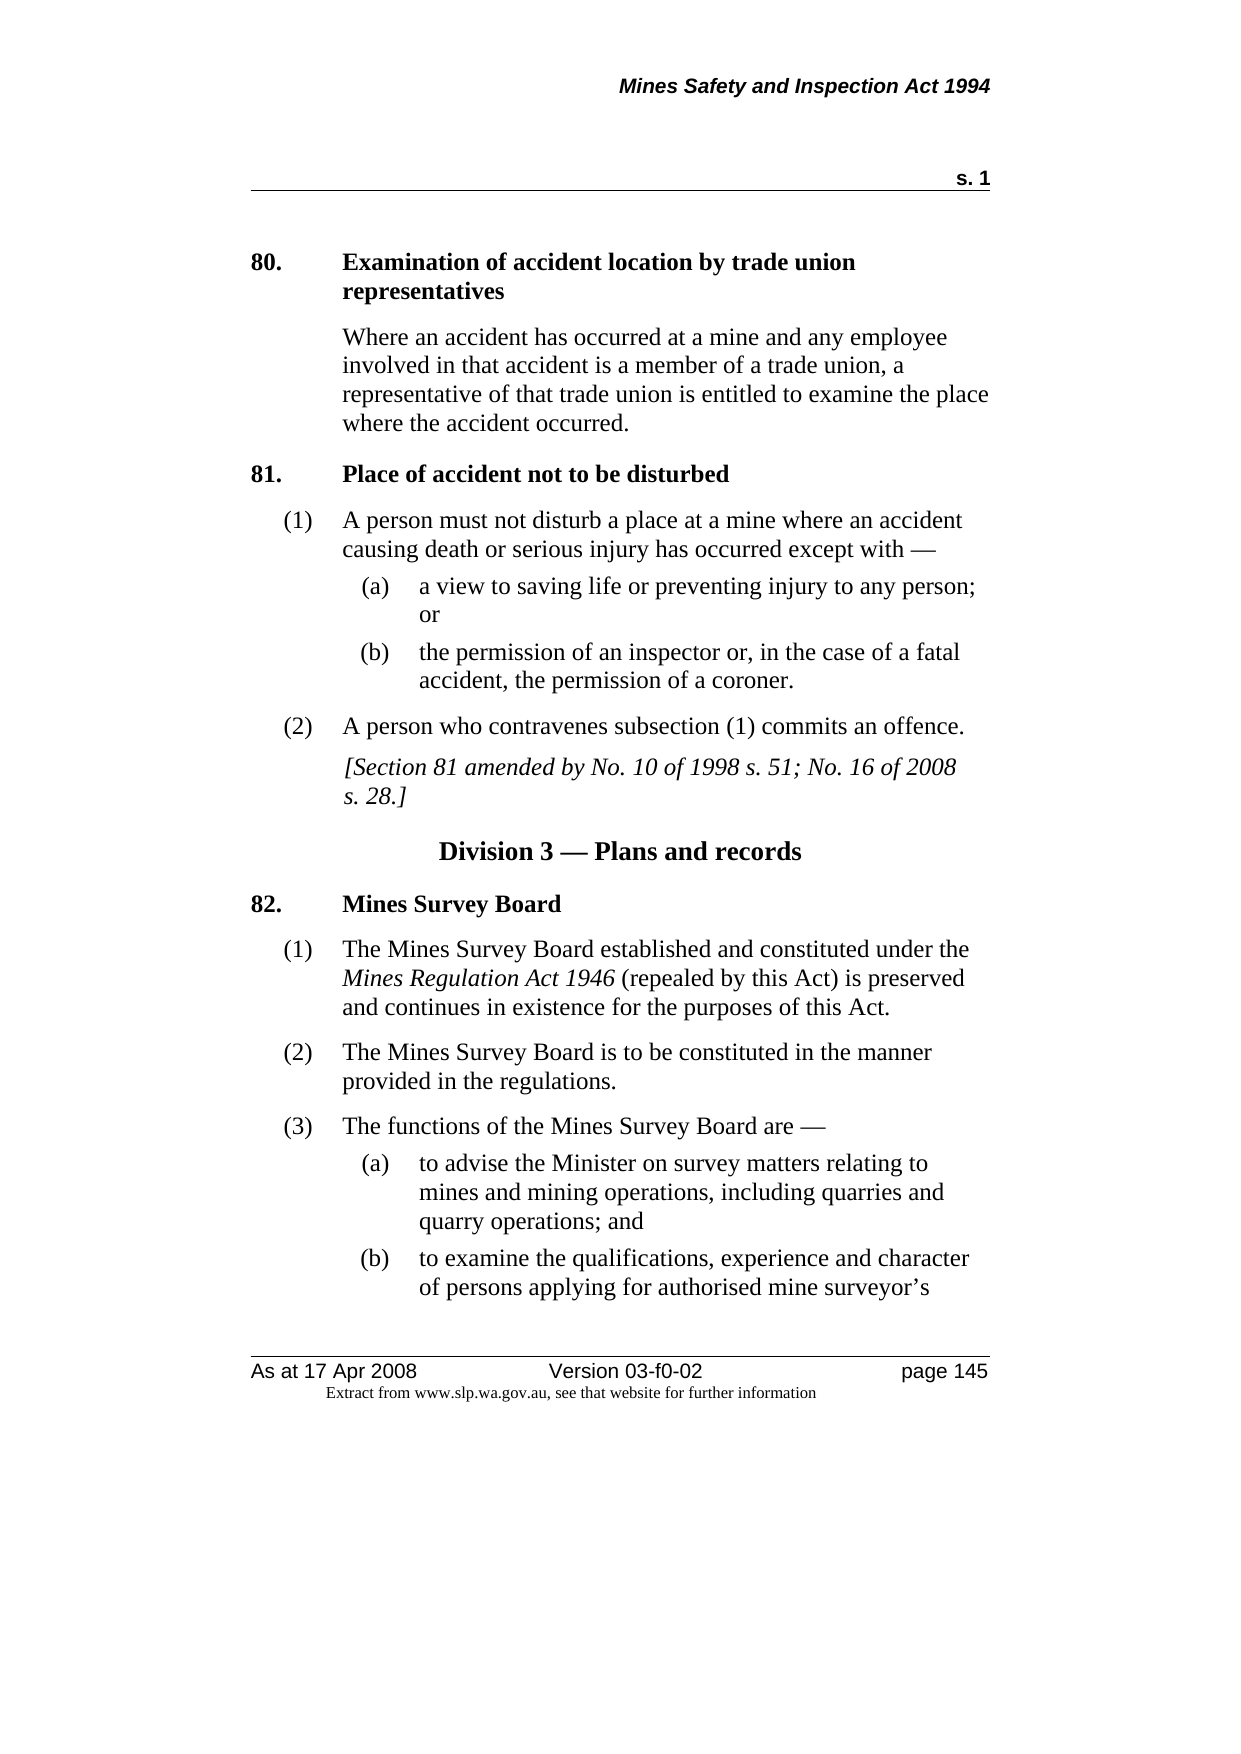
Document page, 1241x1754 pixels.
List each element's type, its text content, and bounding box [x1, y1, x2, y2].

text (3) The functions of the Mines Survey Board are — [251, 1111, 990, 1140]
subtitle 81. Place of accident not to be disturbed [251, 459, 990, 488]
text (1) The Mines Survey Board established and constituted under the Mines Regulation Act 1946 (repealed by this Act) is preserved and continues in existence for the purposes of this Act. [251, 934, 990, 1020]
text (b) the permission of an inspector or, in the case of a fatal accident, the permission of a coroner. [251, 637, 990, 694]
text (a) to advise the Minister on survey matters relating to mines and mining operations, including quarries and quarry operations; and [251, 1148, 990, 1234]
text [251, 1243, 990, 1300]
subtitle 82. Mines Survey Board [251, 889, 990, 917]
subtitle Division 3 — Plans and records [251, 834, 990, 866]
text (1) A person must not disturb a place at a mine where an accident causing death or serious injury has occurred except with — [251, 505, 990, 562]
text (2) The Mines Survey Board is to be constituted in the manner provided in the regulations. [251, 1037, 990, 1094]
text Where an accident has occurred at a mine and any employee involved in that accident is a member of a trade union, a representative of that trade union is entitled to examine the place where the accident occurred. [251, 322, 990, 437]
text [Section 81 amended by No. 10 of 1998 s. 51; No. 16 of 2008 s. 28.] [251, 752, 990, 809]
text (a) a view to saving life or preventing injury to any person; or [251, 571, 990, 628]
subtitle 80. Examination of accident location by trade union representatives [251, 247, 990, 305]
text (2) A person who contravenes subsection (1) commits an offence. [251, 711, 990, 739]
